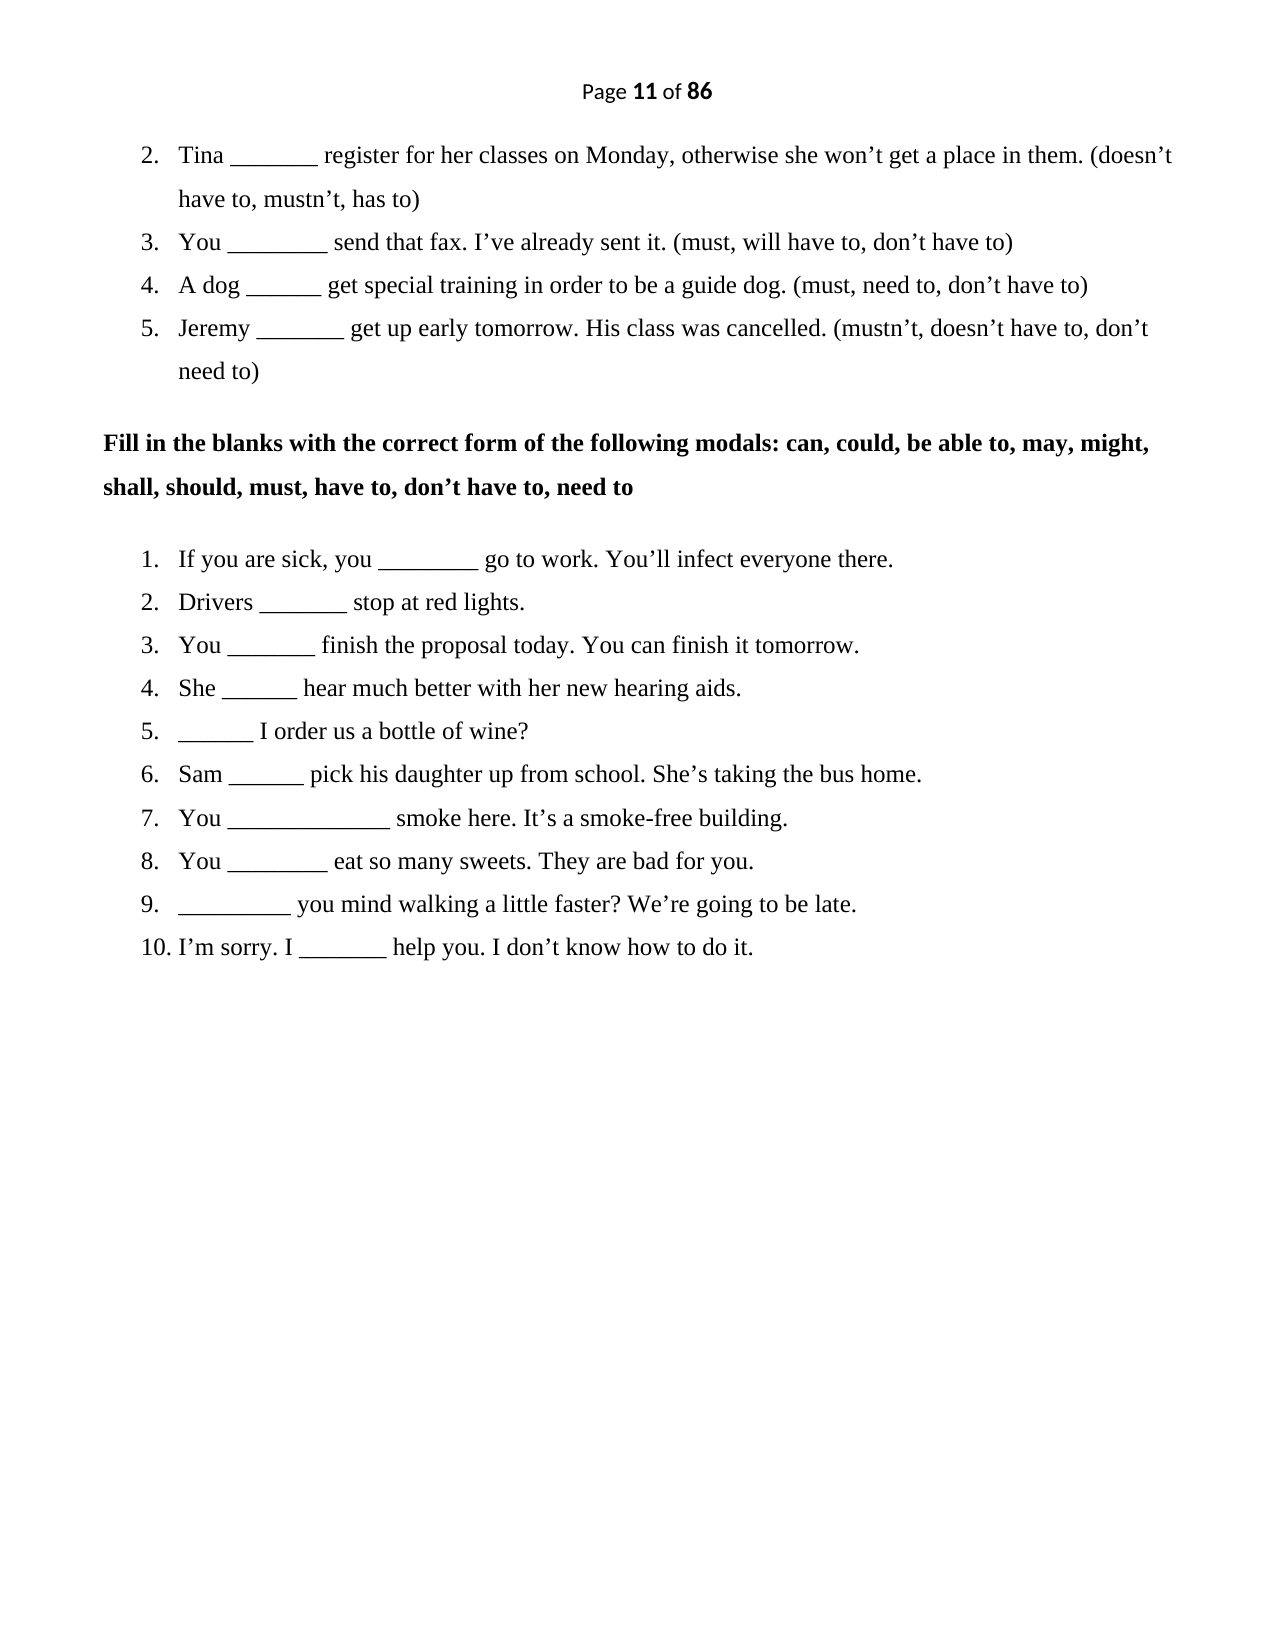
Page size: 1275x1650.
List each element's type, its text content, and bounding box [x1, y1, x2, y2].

list ______ I order us a bottle of wine? [141, 716, 1191, 745]
list Sam ______ pick his daughter up from school. She’s taking the bus home. [141, 759, 1191, 788]
subtitle Fill in the blanks with the correct form of the following modals: can, could, be able to, may, might, shall, should, must, have to, don’t have to, need to [103, 428, 1191, 500]
list Tina _______ register for her classes on Monday, otherwise she won’t get a place in them. (doesn’t have to, mustn’t, has to) [141, 141, 1191, 212]
list Jeremy _______ get up early tomorrow. His class was cancelled. (mustn’t, doesn’t have to, don’t need to) [141, 313, 1191, 385]
list Drivers _______ stop at red lights. [141, 587, 1191, 616]
list If you are sick, you ________ go to work. You’ll infect everyone there. [141, 544, 1191, 573]
list She ______ hear much better with her new hearing aids. [141, 673, 1191, 702]
list You ________ send that fax. I’ve already sent it. (must, will have to, don’t have to) [141, 227, 1191, 256]
list You _______ finish the proposal today. You can finish it tomorrow. [141, 630, 1191, 659]
list You ________ eat so many sweets. They are bad for you. [141, 846, 1191, 874]
list You _____________ smoke here. It’s a smoke-free building. [141, 803, 1191, 831]
list I’m sorry. I _______ help you. I don’t know how to do it. [141, 932, 1191, 961]
list A dog ______ get special training in order to be a guide dog. (must, need to, don’t have to) [141, 270, 1191, 299]
list _________ you mind walking a little faster? We’re going to be late. [141, 889, 1191, 918]
